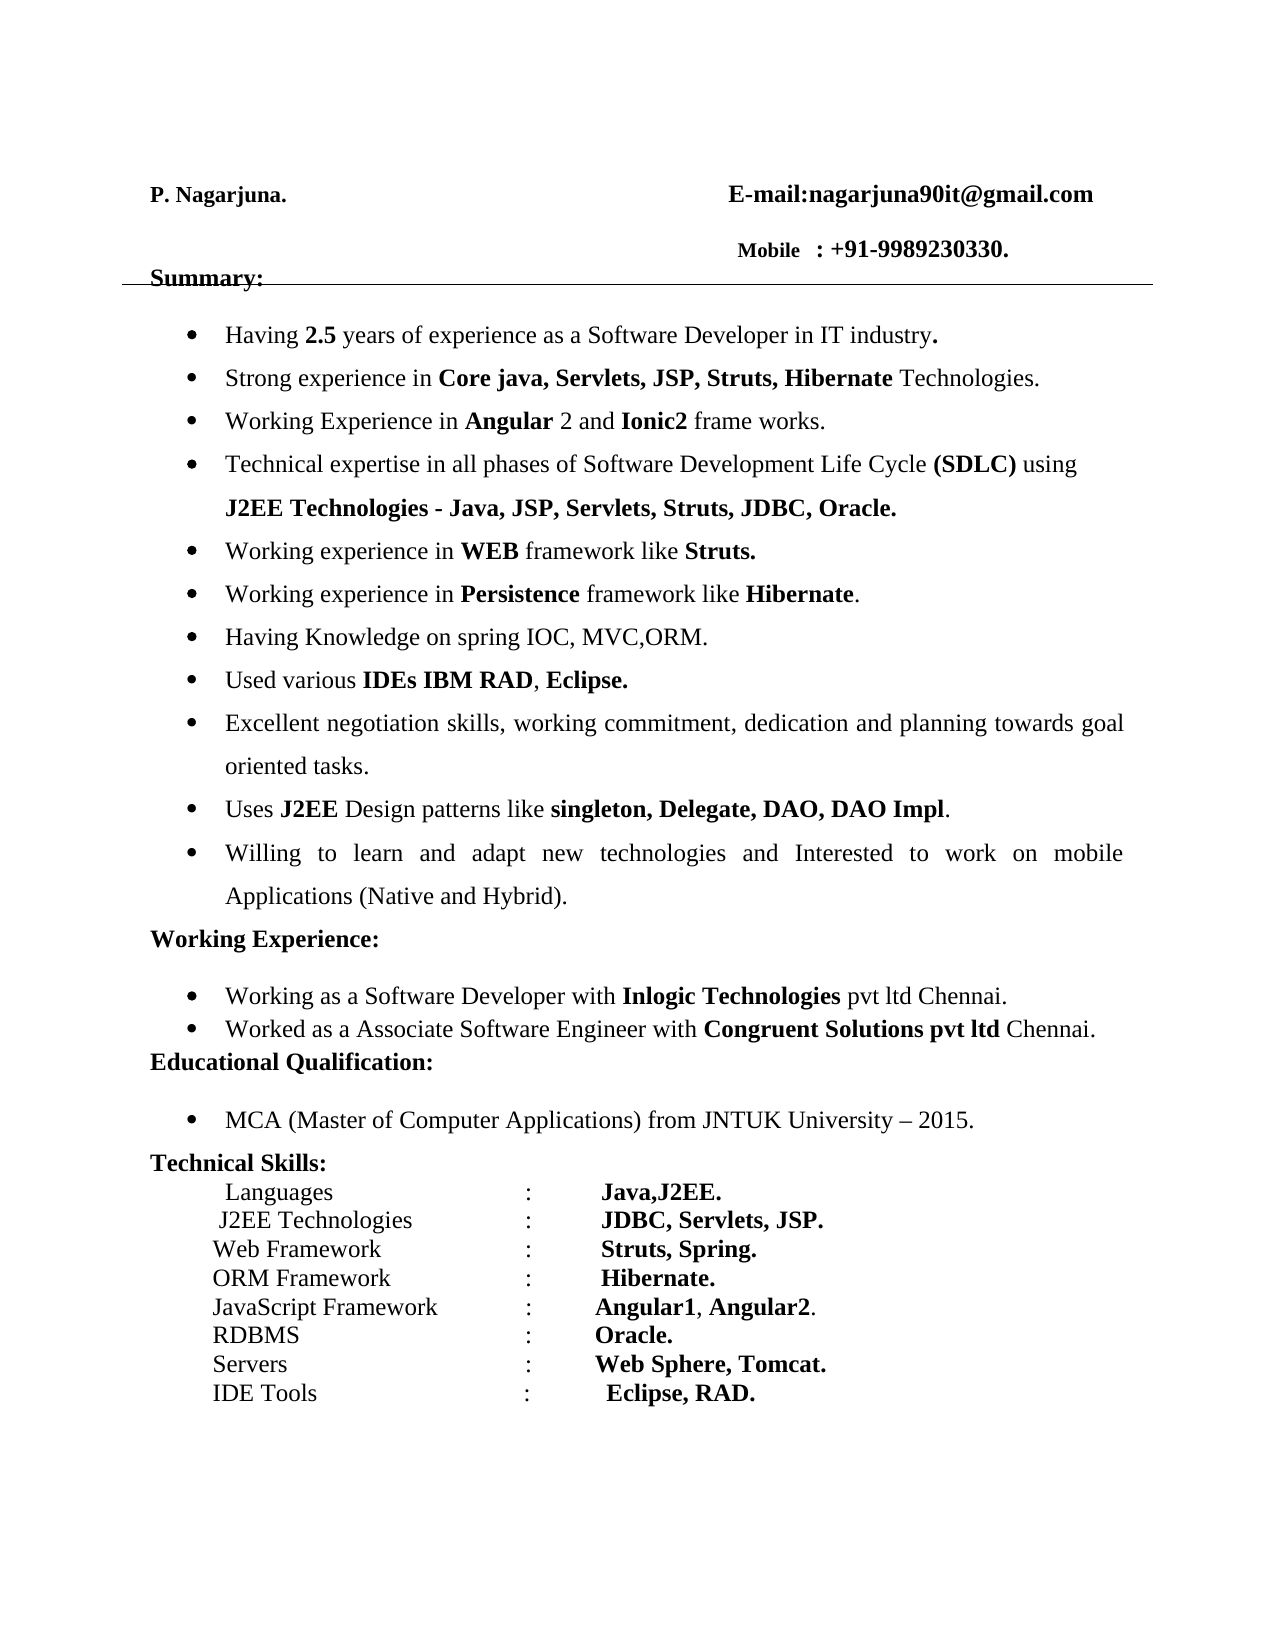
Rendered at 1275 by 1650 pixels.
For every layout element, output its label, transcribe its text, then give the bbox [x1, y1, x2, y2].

list Technical expertise in all phases of Software Development Life Cycle (SDLC) using J2EE Technologies - Java, JSP, Servlets, Struts, JDBC, Oracle. [187, 449, 1095, 521]
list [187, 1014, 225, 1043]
list Strong experience in Core java, Servlets, JSP, Struts, Hibernate Technologies. [187, 363, 1125, 392]
text J2EE Technologies : JDBC, Servlets, JSP. [150, 1206, 1095, 1234]
text Technical Skills: [150, 1148, 1125, 1177]
text Web Framework : Struts, Spring. [150, 1234, 1095, 1263]
text P. Nagarjuna. E-mail:nagarjuna90it@gmail.com [150, 179, 1095, 207]
text Working Experience: [150, 924, 1125, 953]
text Summary: [150, 263, 1200, 291]
text Servers : Web Sphere, Tomcat. [150, 1349, 1095, 1378]
list Working experience in Persistence framework like Hibernate. [187, 579, 1095, 608]
list Having Knowledge on spring IOC, MVC,ORM. [187, 622, 1095, 651]
text Mobile : +91-9989230330. [150, 234, 1095, 263]
list MCA (Master of Computer Applications) from JNTUK University – 2015. [187, 1105, 1125, 1134]
text JavaScript Framework : Angular1, Angular2. [150, 1292, 1095, 1321]
list Used various IDEs IBM RAD, Eclipse. [187, 665, 1125, 694]
list Having 2.5 years of experience as a Software Developer in IT industry. [187, 320, 1095, 349]
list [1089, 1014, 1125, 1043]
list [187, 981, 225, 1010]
list Excellent negotiation skills, working commitment, dedication and planning towards goal oriented tasks. [187, 708, 1125, 780]
text RDBMS : Oracle. [150, 1321, 1095, 1349]
list Uses J2EE Design patterns like singleton, Delegate, DAO, DAO Impl. [187, 794, 1125, 823]
list Working Experience in Angular 2 and Ionic2 frame works. [187, 406, 1125, 435]
text IDE Tools : Eclipse, RAD. [150, 1378, 1095, 1407]
list Working as a Software Developer with Inlogic Technologies pvt ltd Chennai. [918, 981, 1125, 1010]
text Educational Qualification: [150, 1047, 1125, 1076]
text Languages : Java,J2EE. [150, 1177, 1095, 1206]
list Willing to learn and adapt new technologies and Interested to work on mobile Applications (Native and Hybrid). [187, 838, 1125, 909]
list Working experience in WEB framework like Struts. [187, 536, 1095, 564]
text ORM Framework : Hibernate. [150, 1263, 1095, 1292]
